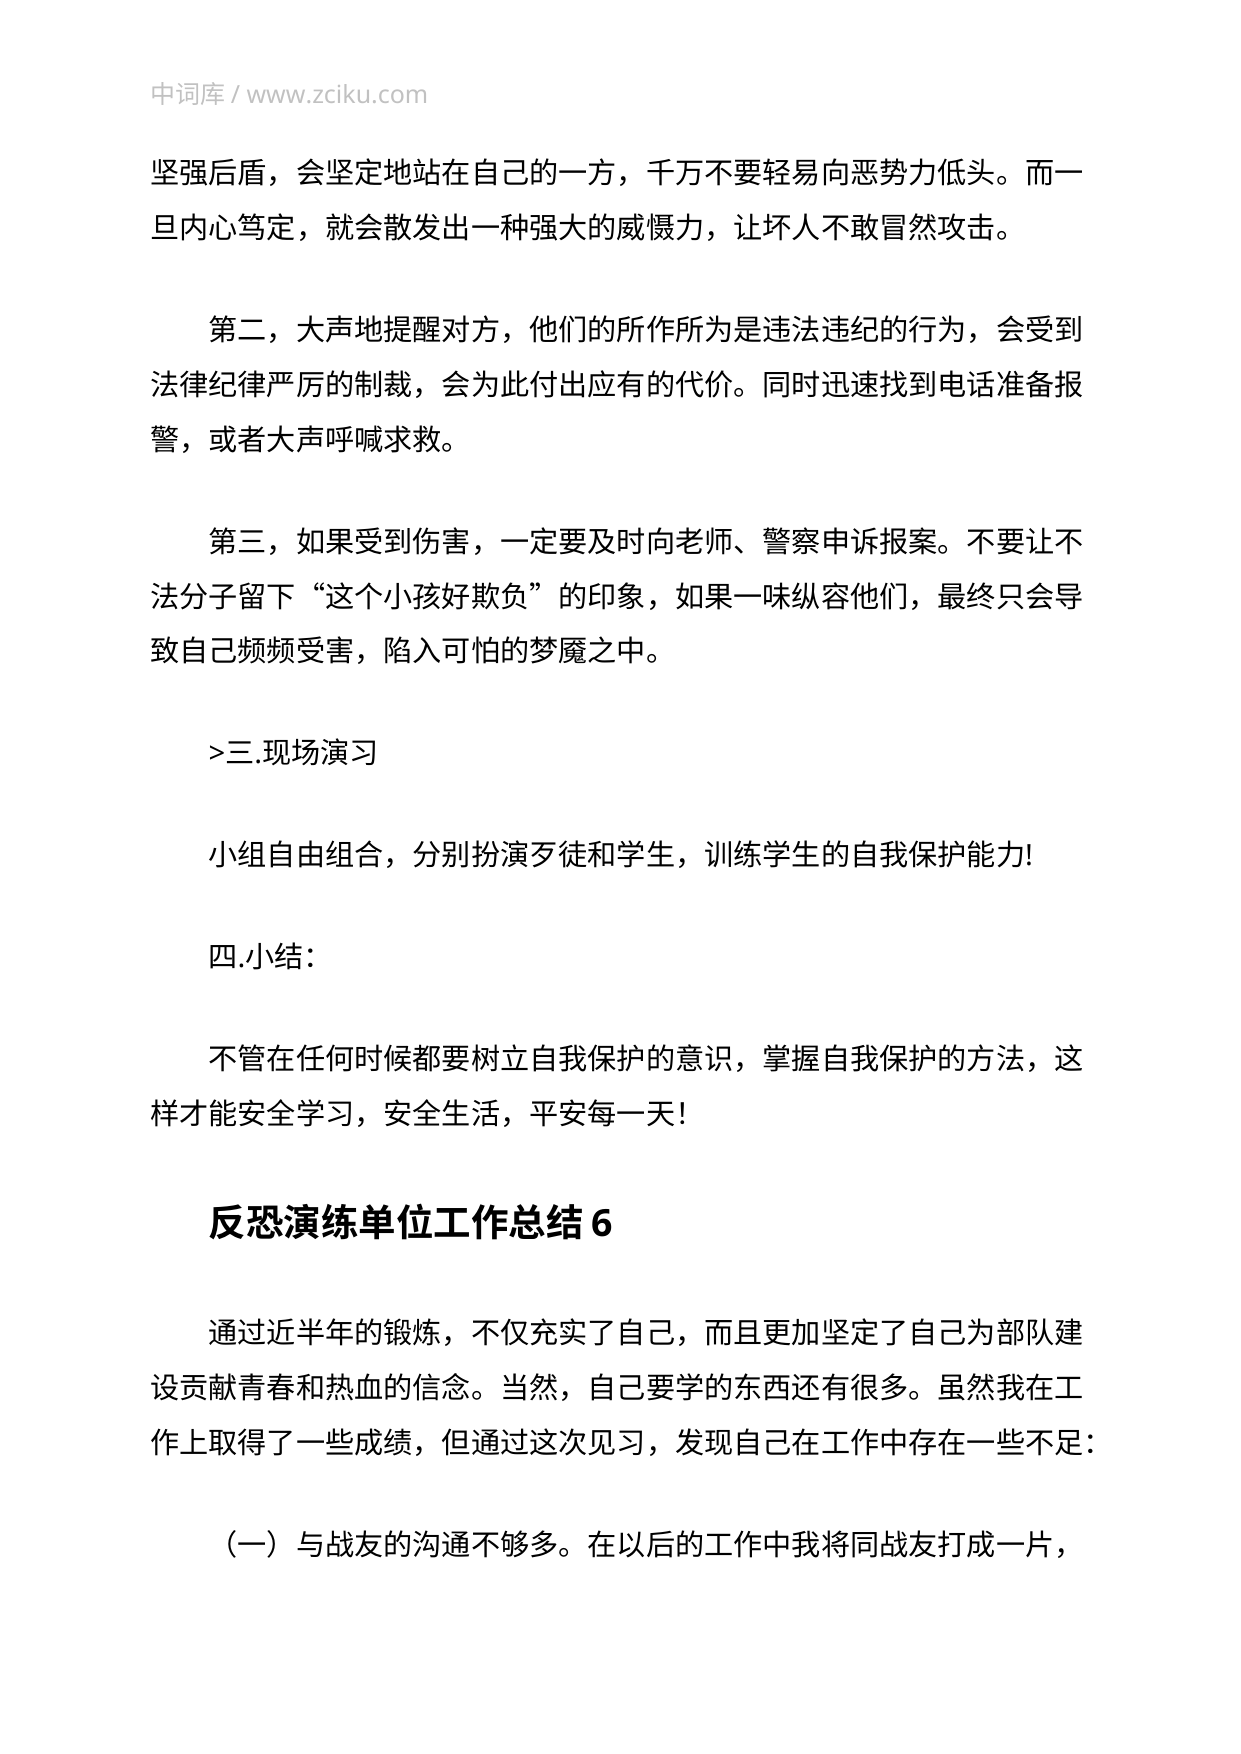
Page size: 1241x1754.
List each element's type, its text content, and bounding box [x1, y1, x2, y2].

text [150, 1522, 1090, 1564]
text 第三，如果受到伤害，一定要及时向老师、警察申诉报案。不要让不法分子留下“这个小孩好欺负”的印象，如果一味纵容他们，最终只会导致自己频频受害，陷入可怕的梦魇之中。 [150, 518, 1090, 670]
text 四.小结： [150, 934, 1090, 976]
text 反恐演练单位工作总结6 [150, 1192, 1090, 1247]
text 小组自由组合，分别扮演歹徒和学生，训练学生的自我保护能力! [150, 832, 1090, 874]
text 第二，大声地提醒对方，他们的所作所为是违法违纪的行为，会受到法律纪律严厉的制裁，会为此付出应有的代价。同时迅速找到电话准备报警，或者大声呼喊求救。 [150, 307, 1090, 459]
text >三.现场演习 [150, 730, 1090, 772]
text 不管在任何时候都要树立自我保护的意识，掌握自我保护的方法，这样才能安全学习，安全生活，平安每一天！ [150, 1036, 1090, 1133]
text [150, 150, 1090, 247]
text 通过近半年的锻炼，不仅充实了自己，而且更加坚定了自己为部队建设贡献青春和热血的信念。当然，自己要学的东西还有很多。虽然我在工作上取得了一些成绩，但通过这次见习，发现自己在工作中存在一些不足： [150, 1310, 1090, 1462]
